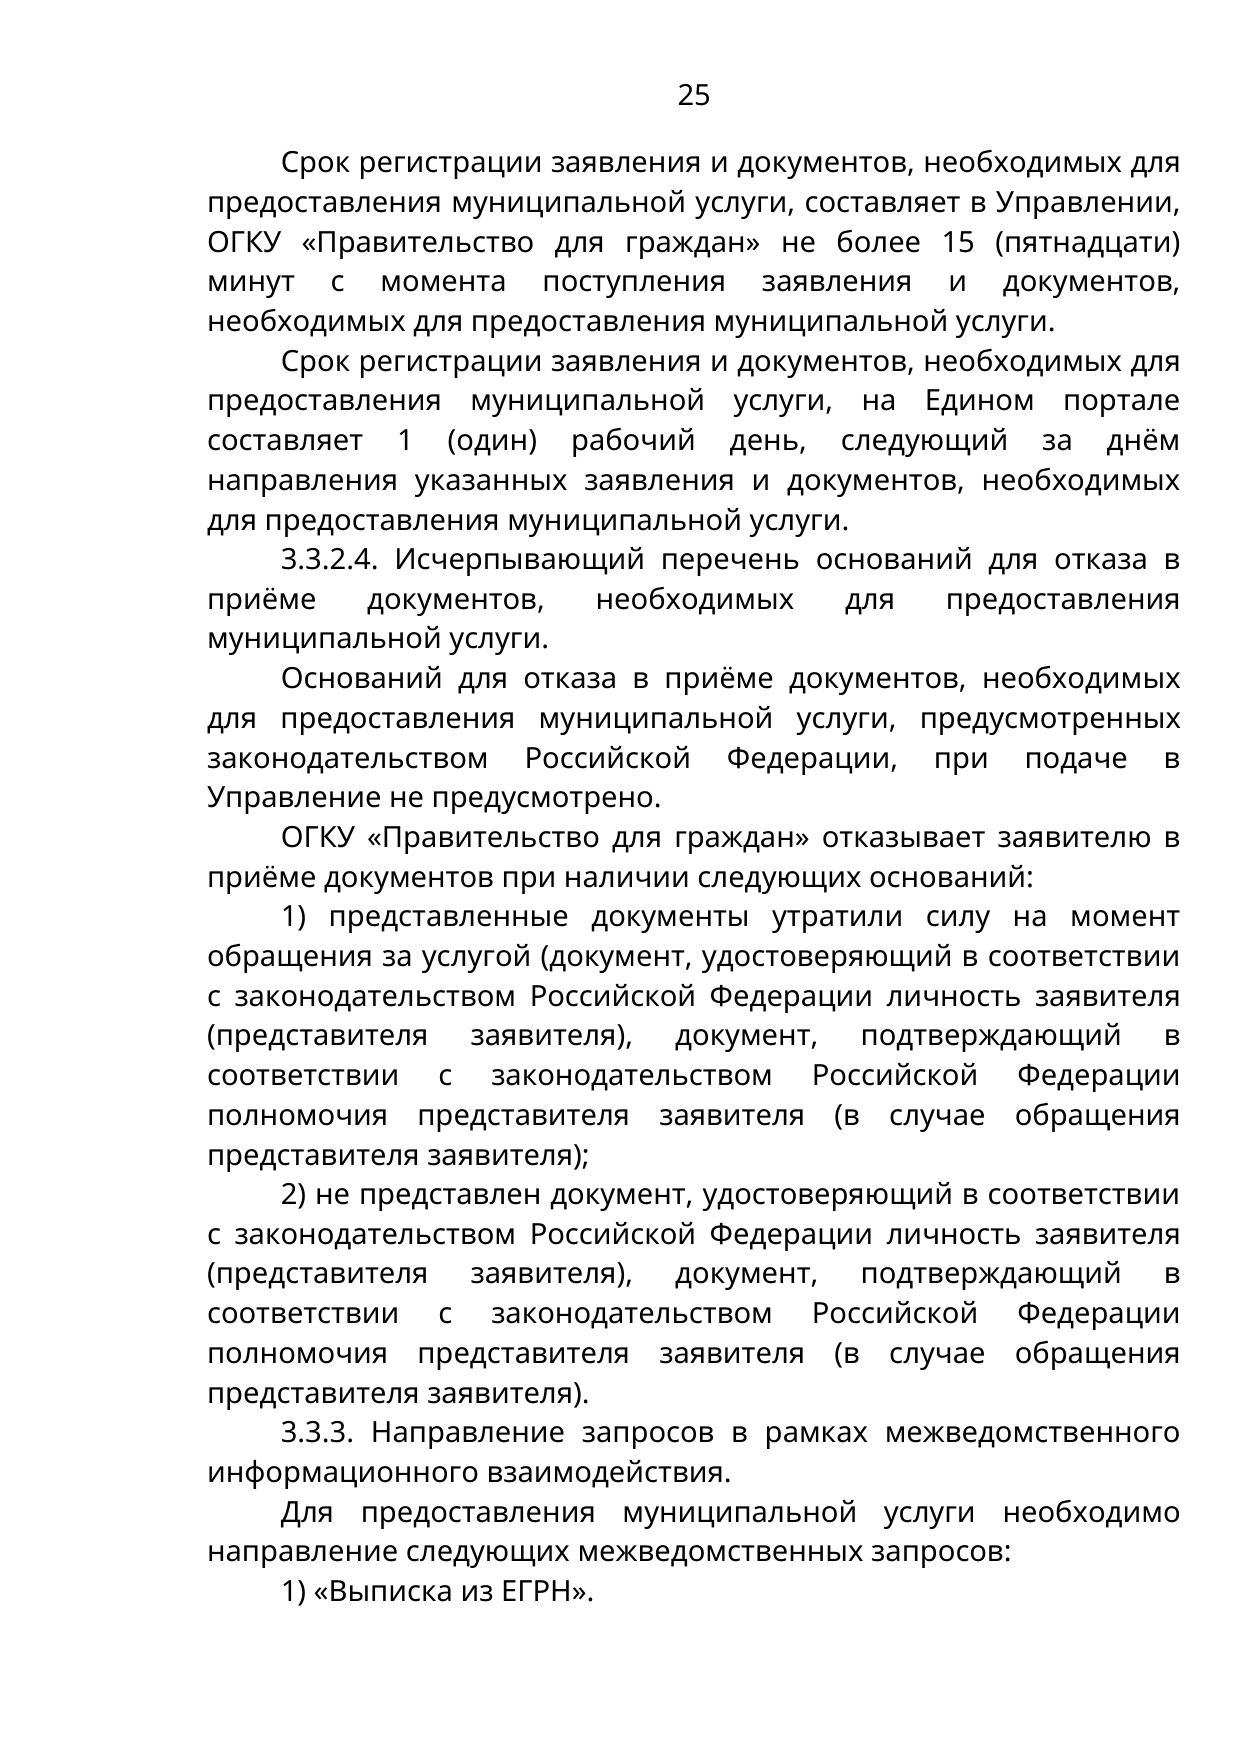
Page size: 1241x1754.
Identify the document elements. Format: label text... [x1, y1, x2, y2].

text Для предоставления муниципальной услуги необходимо направление следующих межведомственных запросов: [207, 1491, 1181, 1570]
text 2) не представлен документ, удостоверяющий в соответствии с законодательством Российской Федерации личность заявителя (представителя заявителя), документ, подтверждающий в соответствии с законодательством Российской Федерации полномочия представителя заявителя (в случае обращения представителя заявителя). [207, 1173, 1181, 1412]
text Срок регистрации заявления и документов, необходимых для предоставления муниципальной услуги, на Едином портале составляет 1 (один) рабочий день, следующий за днём направления указанных заявления и документов, необходимых для предоставления муниципальной услуги. [207, 340, 1181, 538]
text 1) «Выписка из ЕГРН». [207, 1570, 1181, 1610]
text 3.3.2.4. Исчерпывающий перечень оснований для отказа в приёме документов, необходимых для предоставления муниципальной услуги. [207, 538, 1181, 657]
text Срок регистрации заявления и документов, необходимых для предоставления муниципальной услуги, составляет в Управлении, ОГКУ «Правительство для граждан» не более 15 (пятнадцати) минут с момента поступления заявления и документов, необходимых для предоставления муниципальной услуги. [207, 142, 1181, 340]
text ОГКУ «Правительство для граждан» отказывает заявителю в приёме документов при наличии следующих оснований: [207, 816, 1181, 896]
text Оснований для отказа в приёме документов, необходимых для предоставления муниципальной услуги, предусмотренных законодательством Российской Федерации, при подаче в Управление не предусмотрено. [207, 657, 1181, 816]
text 3.3.3. Направление запросов в рамках межведомственного информационного взаимодействия. [207, 1412, 1181, 1491]
text 1) представленные документы утратили силу на момент обращения за услугой (документ, удостоверяющий в соответствии с законодательством Российской Федерации личность заявителя (представителя заявителя), документ, подтверждающий в соответствии с законодательством Российской Федерации полномочия представителя заявителя (в случае обращения представителя заявителя); [207, 896, 1181, 1173]
